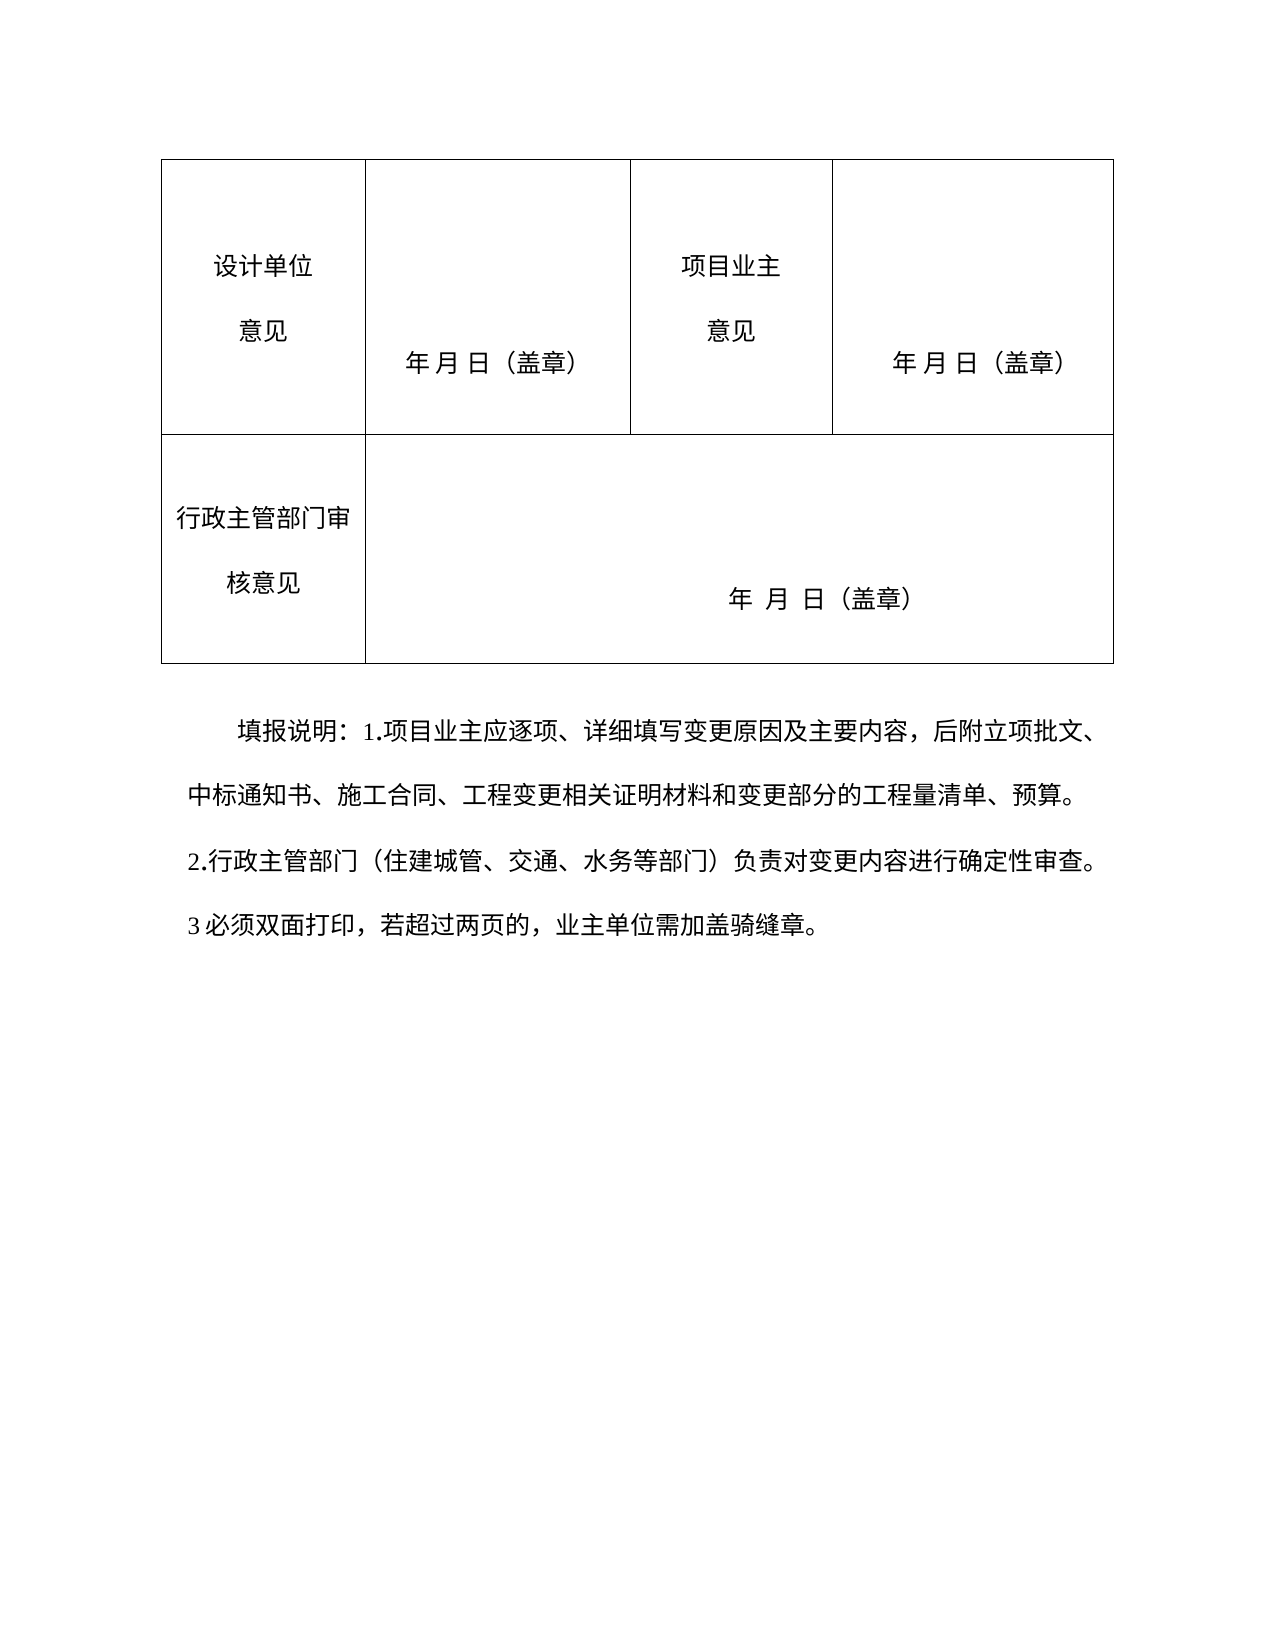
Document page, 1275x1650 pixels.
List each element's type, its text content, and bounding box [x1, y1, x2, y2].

table_cell 年 月 日（盖章） [366, 160, 630, 434]
table_cell 年 月 日（盖章） [366, 435, 1113, 663]
table_cell 设计单位 意见 [162, 160, 365, 434]
table_cell 行政主管部门审核意见 [162, 435, 365, 663]
table_cell 年 月 日（盖章） [833, 160, 1113, 434]
table_cell 项目业主 意见 [631, 160, 832, 434]
text 填报说明：1.项目业主应逐项、详细填写变更原因及主要内容，后附立项批文、中标通知书、施工合同、工程变更相关证明材料和变更部分的工程量清单、预算。 2.行政主管部门（住建城管、交通、水务等部门）负责对变更内容进行确定性审查。3必须双面打印，若超过两页的，业主单位需加盖骑缝章。 [187, 696, 1087, 956]
